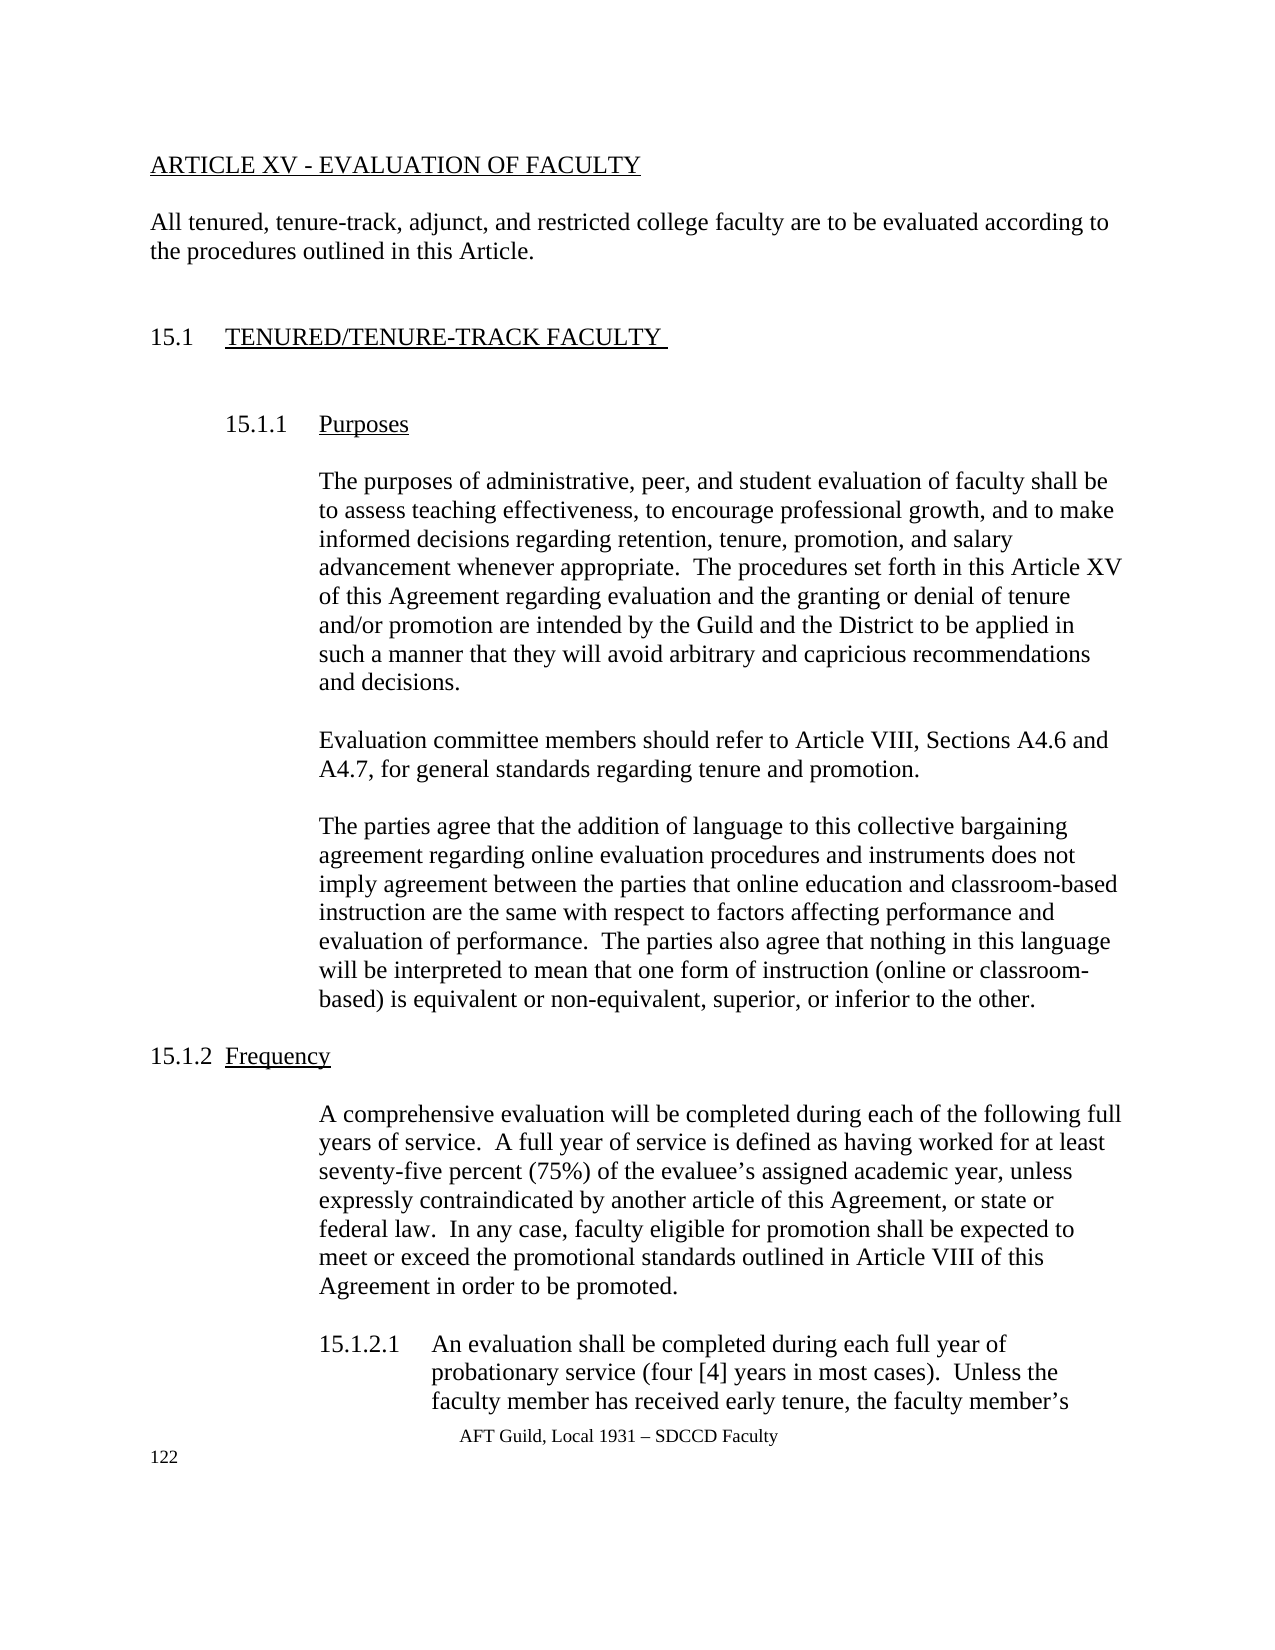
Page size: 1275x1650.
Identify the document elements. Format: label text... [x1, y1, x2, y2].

text ARTICLE XV - EVALUATION OF FACULTY [150, 150, 1125, 179]
text All tenured, tenure-track, adjunct, and restricted college faculty are to be evaluated according to the procedures outlined in this Article. [150, 207, 1125, 265]
text Evaluation committee members should refer to Article VIII, Sections A4.6 and A4.7, for general standards regarding tenure and promotion. [319, 725, 1125, 782]
text The parties agree that the addition of language to this collective bargaining agreement regarding online evaluation procedures and instruments does not imply agreement between the parties that online education and classroom-based instruction are the same with respect to factors affecting performance and evaluation of performance. The parties also agree that nothing in this language will be interpreted to mean that one form of instruction (online or classroom-based) is equivalent or non-equivalent, superior, or inferior to the other. [319, 811, 1125, 1012]
text The purposes of administrative, peer, and student evaluation of faculty shall be to assess teaching effectiveness, to encourage professional growth, and to make informed decisions regarding retention, tenure, promotion, and salary advancement whenever appropriate. The procedures set forth in this Article XV of this Agreement regarding evaluation and the granting or denial of tenure and/or promotion are intended by the Guild and the District to be applied in such a manner that they will avoid arbitrary and capricious recommendations and decisions. [319, 466, 1125, 696]
text 15.1.2 Frequency [150, 1041, 1125, 1070]
text A comprehensive evaluation will be completed during each of the following full years of service. A full year of service is defined as having worked for at least seventy-five percent (75%) of the evaluee’s assigned academic year, unless expressly contraindicated by another article of this Agreement, or state or federal law. In any case, faculty eligible for promotion shall be expected to meet or exceed the promotional standards outlined in Article VIII of this Agreement in order to be promoted. [319, 1099, 1125, 1300]
text 15.1 TENURED/TENURE-TRACK FACULTY [150, 322, 1125, 351]
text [225, 1329, 1125, 1415]
text 15.1.1 Purposes [225, 409, 1125, 437]
